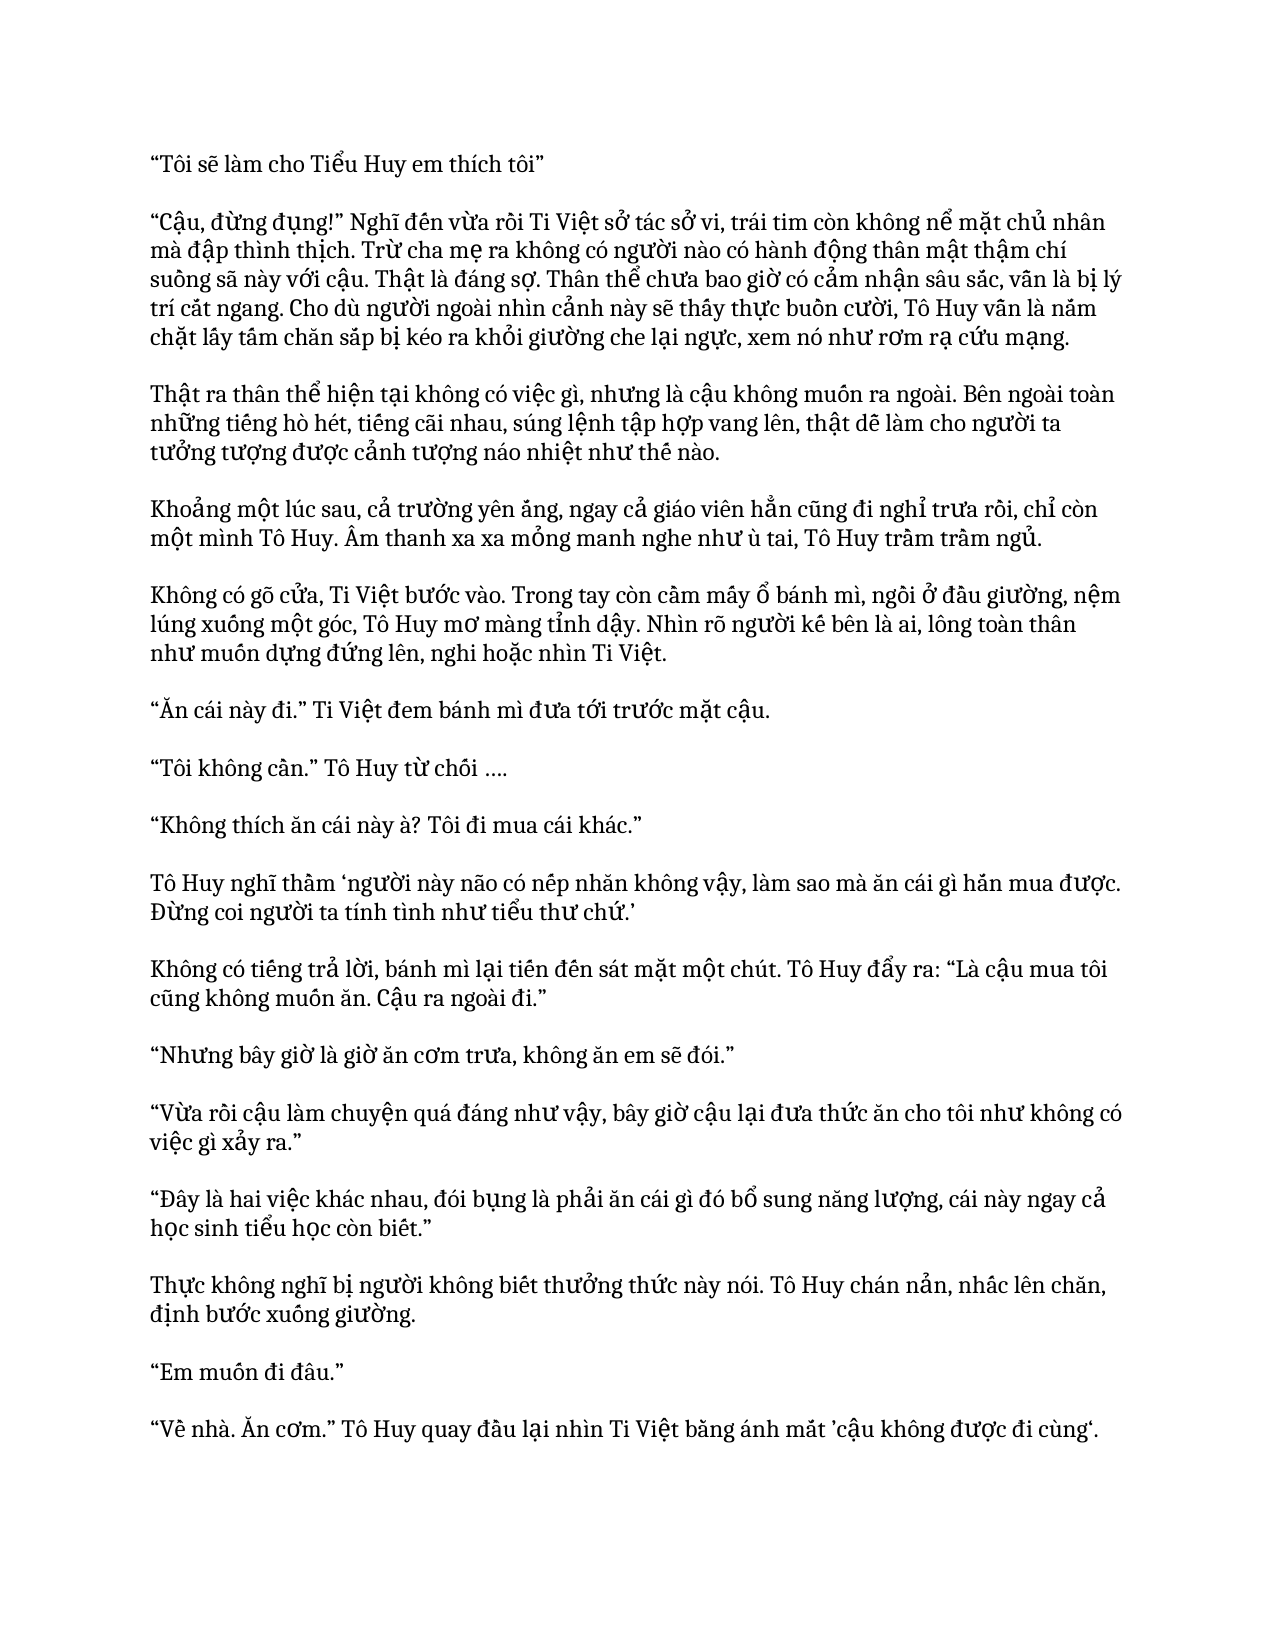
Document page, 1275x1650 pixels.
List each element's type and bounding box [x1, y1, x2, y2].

text [150, 150, 1125, 1444]
